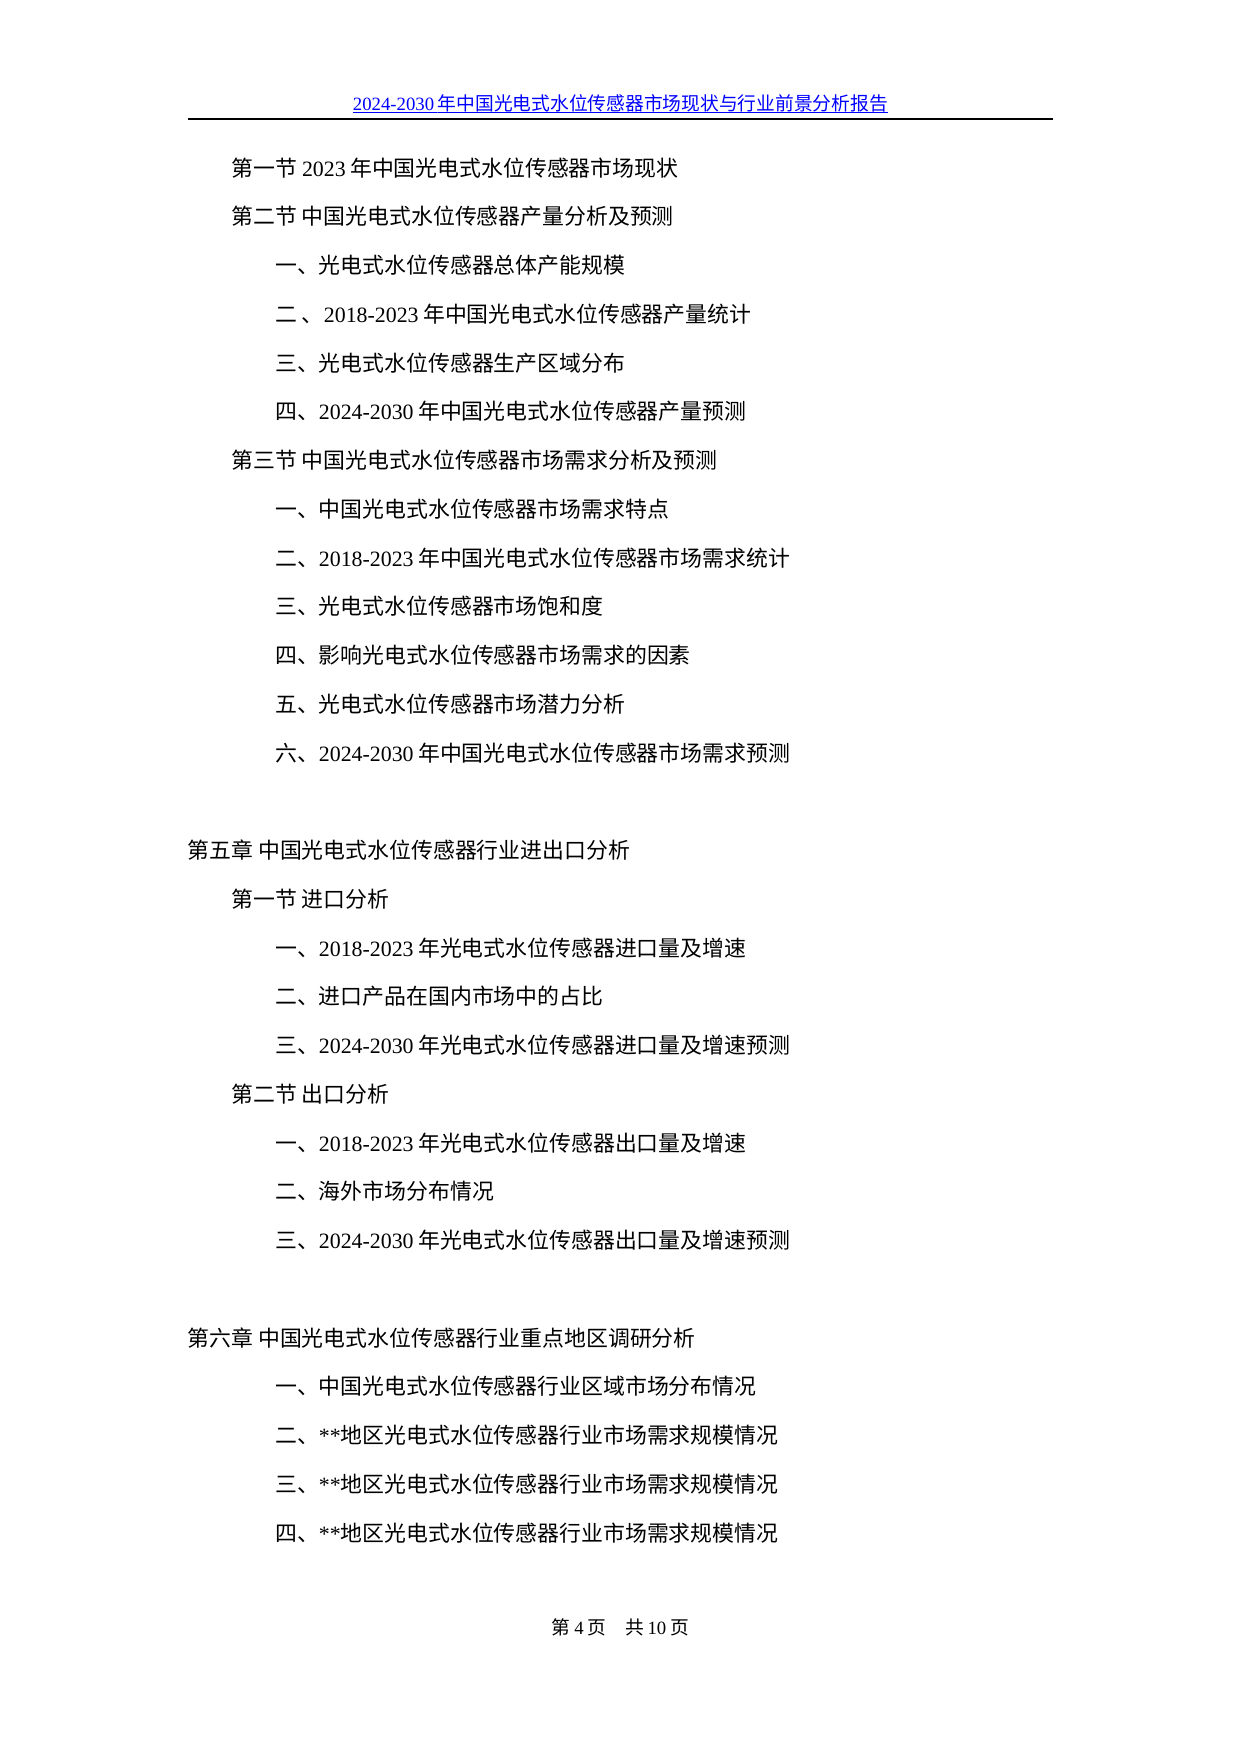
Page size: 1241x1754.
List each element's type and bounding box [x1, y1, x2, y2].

text [187, 150, 1053, 1548]
